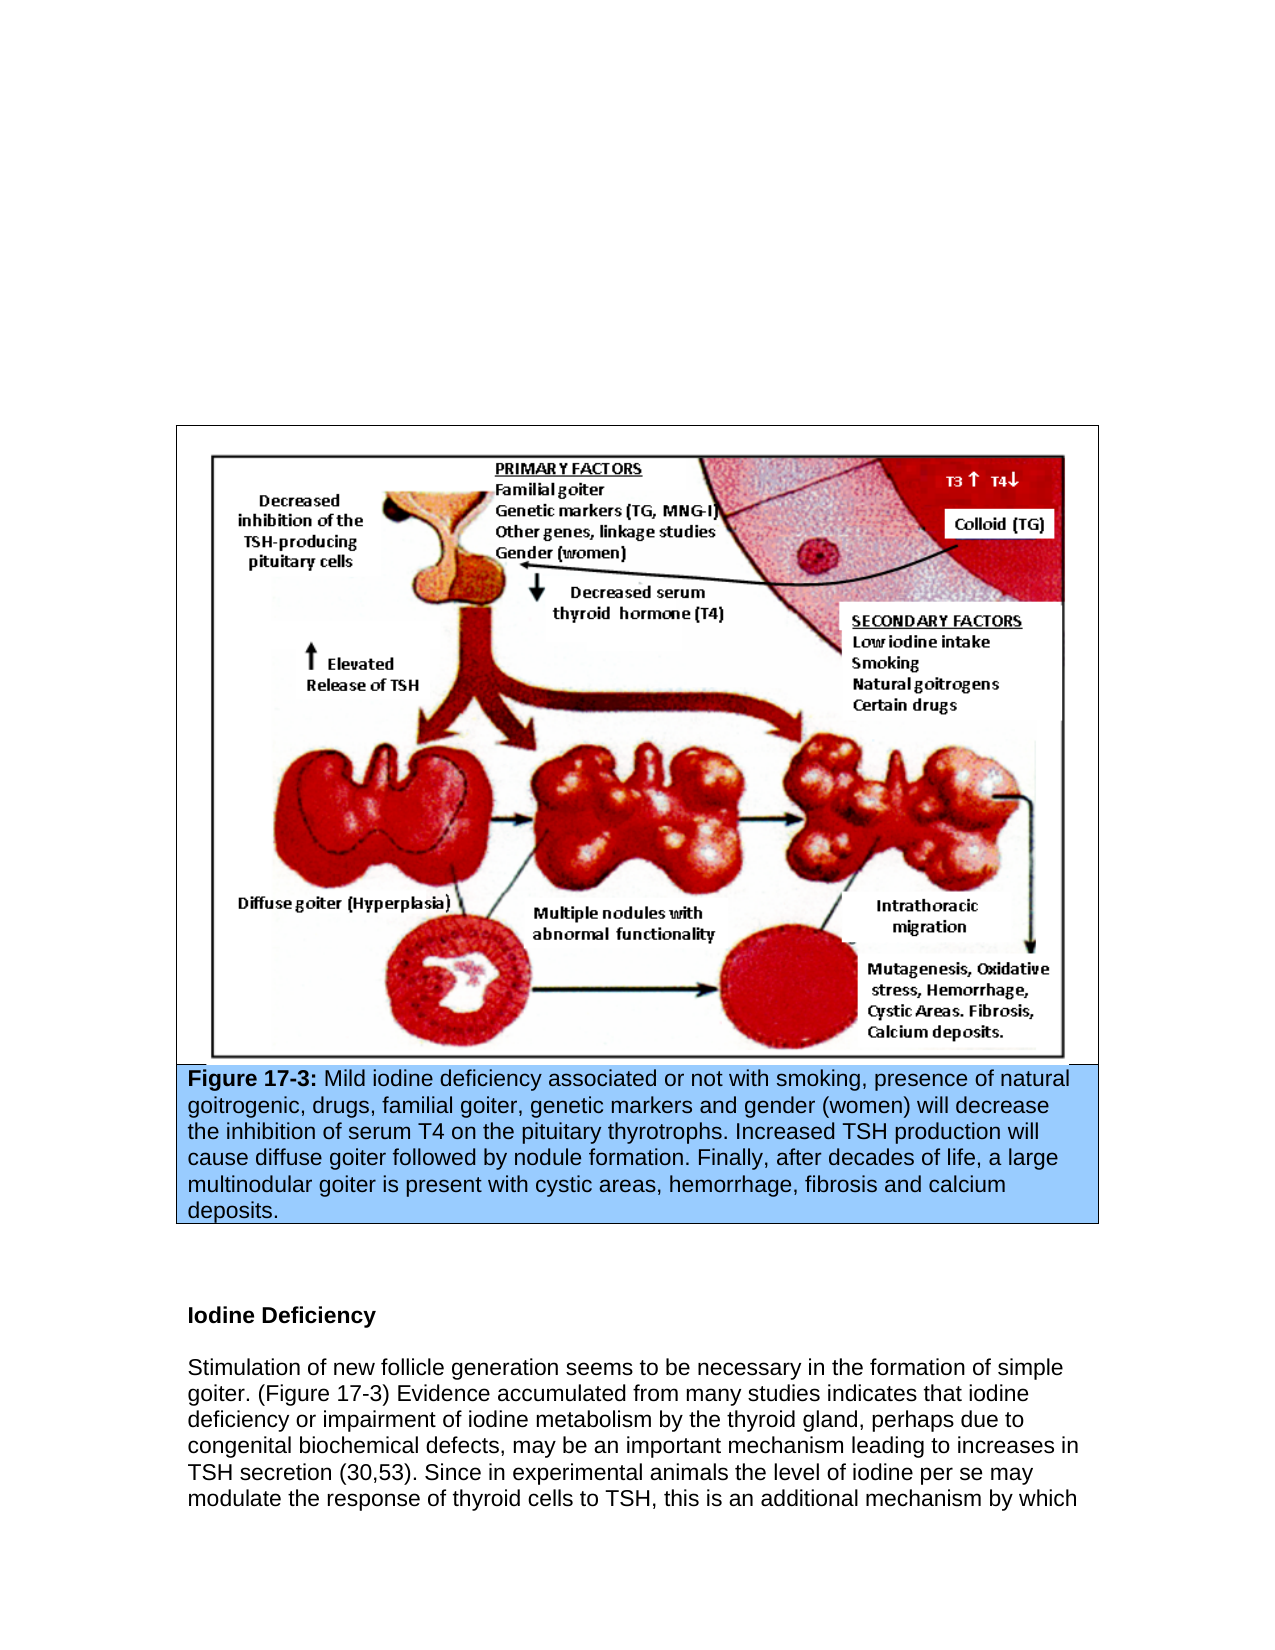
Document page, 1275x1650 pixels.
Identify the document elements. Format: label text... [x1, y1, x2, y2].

picture [206, 452, 1069, 1065]
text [187, 1353, 1093, 1512]
table_header [177, 426, 1098, 1064]
subtitle Iodine Deficiency [187, 1302, 1093, 1328]
table_cell Figure 17-3: Mild iodine deficiency associated or not with smoking, presence of natural goitrogenic, drugs, familial goiter, genetic markers and gender (women) will decrease the inhibition of serum T4 on the pituitary thyrotrophs. Increased TSH production will cause diffuse goiter followed by nodule formation. Finally, after decades of life, a large multinodular goiter is present with cystic areas, hemorrhage, fibrosis and calcium deposits. [177, 1065, 1098, 1223]
